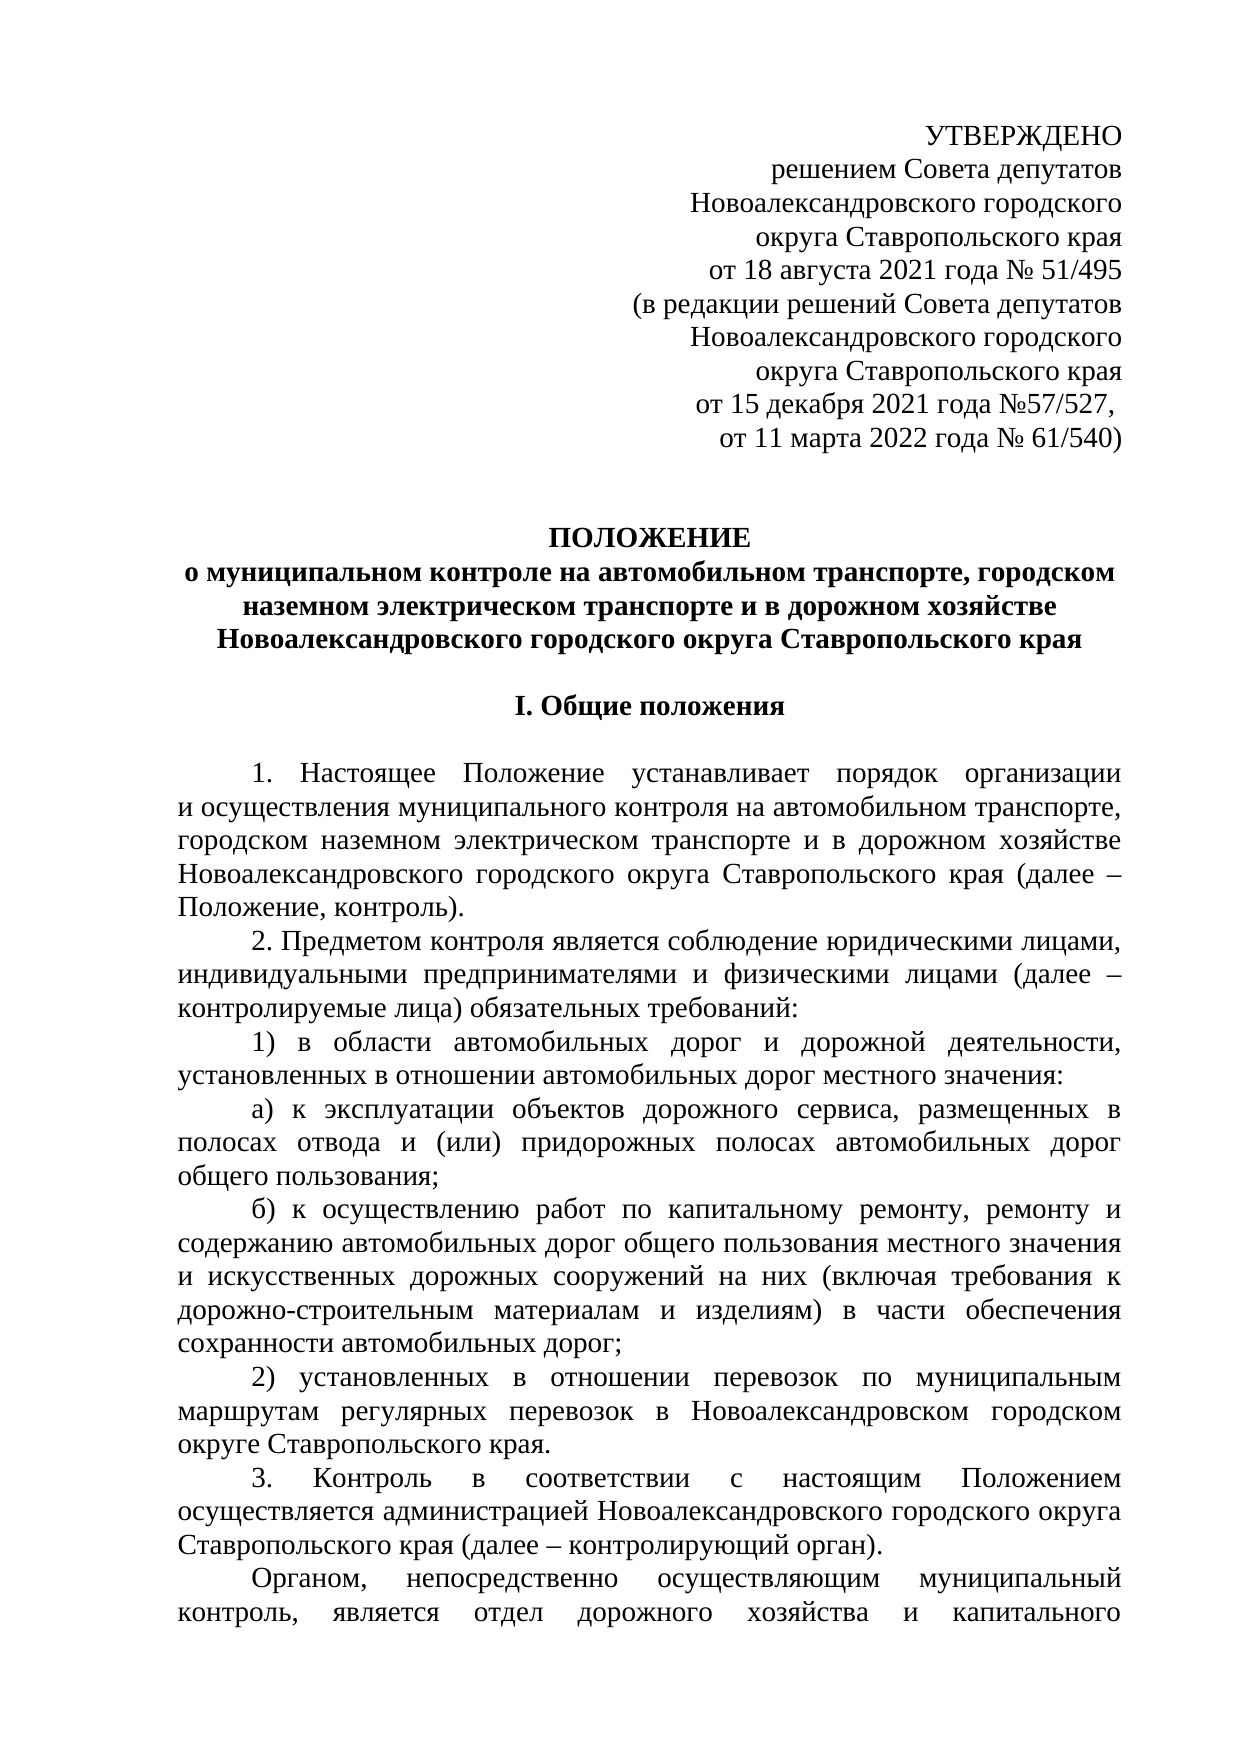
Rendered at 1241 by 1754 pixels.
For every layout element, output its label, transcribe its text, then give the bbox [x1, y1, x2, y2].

text округа Ставропольского края [177, 219, 1122, 252]
text 2) установленных в отношении перевозок по муниципальным маршрутам регулярных перевозок в Новоалександровском городском округе Ставропольского края. [177, 1359, 1122, 1460]
text (в редакции решений Совета депутатов [177, 286, 1122, 319]
text 3. Контроль в соответствии с настоящим Положением осуществляется администрацией Новоалександровского городского округа Ставропольского края (далее – контролирующий орган). [177, 1460, 1122, 1560]
text решением Совета депутатов [177, 152, 1122, 185]
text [177, 1560, 1122, 1627]
text УТВЕРЖДЕНО [177, 118, 1122, 152]
text 1. Настоящее Положение устанавливает порядок организации и осуществления муниципального контроля на автомобильном транспорте, городском наземном электрическом транспорте и в дорожном хозяйстве Новоалександровского городского округа Ставропольского края (далее – Положение, контроль). [177, 755, 1122, 923]
text округа Ставропольского края [177, 353, 1122, 386]
text от 18 августа 2021 года № 51/495 [177, 252, 1122, 286]
text 1) в области автомобильных дорог и дорожной деятельности, установленных в отношении автомобильных дорог местного значения: [177, 1024, 1122, 1091]
text б) к осуществлению работ по капитальному ремонту, ремонту и содержанию автомобильных дорог общего пользования местного значения и искусственных дорожных сооружений на них (включая требования к дорожно-строительным материалам и изделиям) в части обеспечения сохранности автомобильных дорог; [177, 1191, 1122, 1359]
text Новоалександровского городского [177, 185, 1122, 219]
text о муниципальном контроле на автомобильном транспорте, городском наземном электрическом транспорте и в дорожном хозяйстве Новоалександровского городского округа Ставропольского края [177, 554, 1122, 655]
text а) к эксплуатации объектов дорожного сервиса, размещенных в полосах отвода и (или) придорожных полосах автомобильных дорог общего пользования; [177, 1091, 1122, 1191]
text I. Общие положения [177, 688, 1122, 722]
text Новоалександровского городского [177, 319, 1122, 353]
list 2. Предметом контроля является соблюдение юридическими лицами, индивидуальными предпринимателями и физическими лицами (далее – контролируемые лица) обязательных требований: [177, 923, 1122, 1024]
text ПОЛОЖЕНИЕ [177, 521, 1122, 554]
text от 15 декабря 2021 года №57/527, от 11 марта 2022 года № 61/540) [177, 386, 1122, 453]
